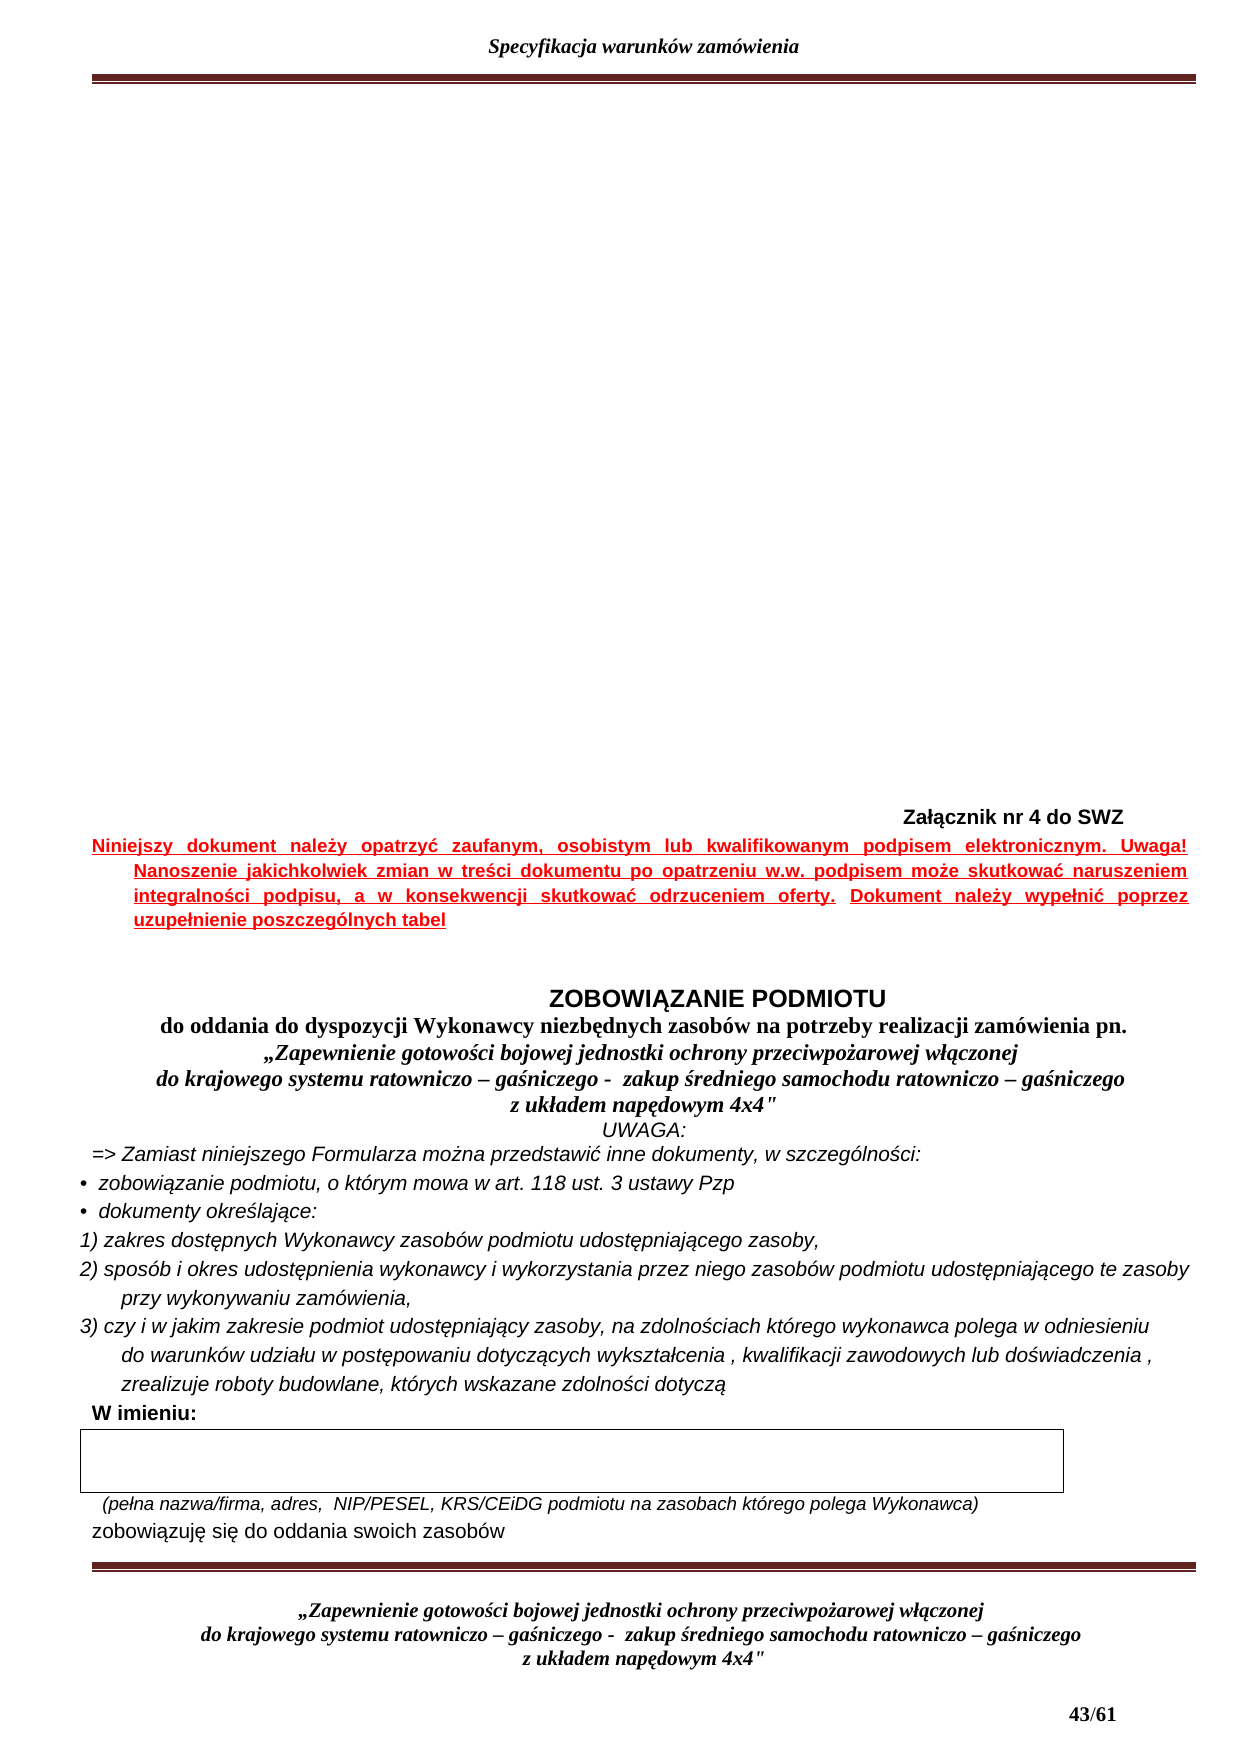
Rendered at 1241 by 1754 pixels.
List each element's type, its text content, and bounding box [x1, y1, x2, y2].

text (pełna nazwa/firma, adres, NIP/PESEL, KRS/CEiDG podmiotu na zasobach którego polega Wykonawca) [92, 1493, 1196, 1514]
text 3) czy i w jakim zakresie podmiot udostępniający zasoby, na zdolnościach którego wykonawca polega w odniesieniu do warunków udziału w postępowaniu dotyczących wykształcenia , kwalifikacji zawodowych lub doświadczenia , zrealizuje roboty budowlane, których wskazane zdolności dotyczą [79, 1314, 1196, 1396]
text W imieniu: [92, 1400, 1226, 1424]
text Niniejszy dokument należy opatrzyć zaufanym, osobistym lub kwalifikowanym podpisem elektronicznym. Uwaga! Nanoszenie jakichkolwiek zmian w treści dokumentu po opatrzeniu w.w. podpisem może skutkować naruszeniem integralności podpisu, a w konsekwencji skutkować odrzuceniem oferty. Dokument należy wypełnić poprzez uzupełnienie poszczególnych tabel [92, 835, 1189, 931]
text 2) sposób i okres udostępnienia wykonawcy i wykorzystania przez niego zasobów podmiotu udostępniającego te zasoby przy wykonywaniu zamówienia, [79, 1257, 1233, 1309]
table_header [81, 1430, 1063, 1492]
text • dokumenty określające: [79, 1199, 1196, 1223]
text 1) zakres dostępnych Wykonawcy zasobów podmiotu udostępniającego zasoby, [79, 1228, 1196, 1252]
text => Zamiast niniejszego Formularza można przedstawić inne dokumenty, w szczególności: [92, 1142, 1196, 1166]
text UWAGA: [92, 1118, 1196, 1142]
text • zobowiązanie podmiotu, o którym mowa w art. 118 ust. 3 ustawy Pzp [79, 1170, 1196, 1194]
text zobowiązuję się do oddania swoich zasobów [92, 1518, 1196, 1542]
text do oddania do dyspozycji Wykonawcy niezbędnych zasobów na potrzeby realizacji zamówienia pn. „Zapewnienie gotowości bojowej jednostki ochrony przeciwpożarowej włączonej do krajowego systemu ratowniczo – gaśniczego - zakup średniego samochodu ratowniczo – gaśniczego z układem napędowym 4x4" [92, 1012, 1196, 1118]
text ZOBOWIĄZANIE PODMIOTU [239, 983, 1196, 1012]
text Załącznik nr 4 do SWZ [903, 805, 1196, 829]
